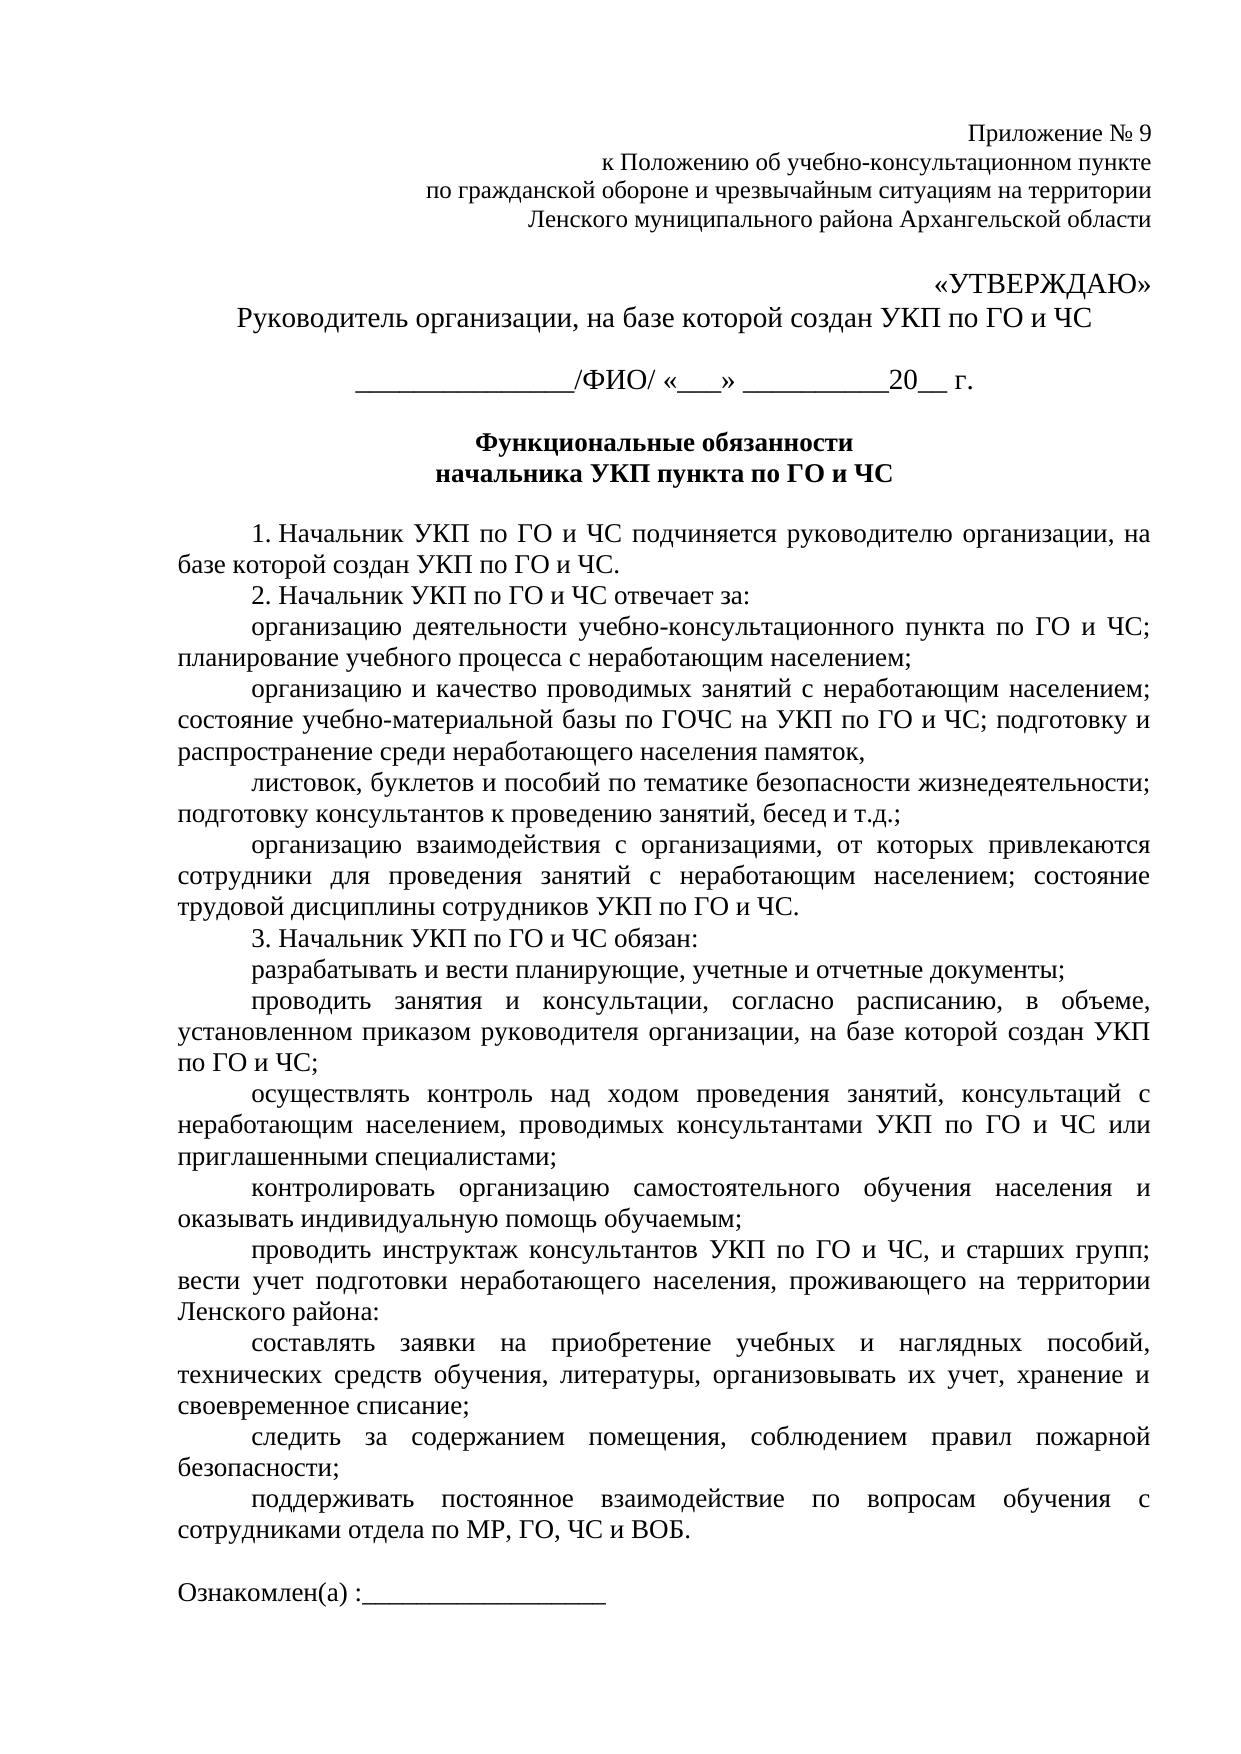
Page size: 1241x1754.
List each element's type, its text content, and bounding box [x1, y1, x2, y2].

text Руководитель организации, на базе которой создан УКП по ГО и ЧС [177, 300, 1152, 334]
text проводить занятия и консультации, согласно расписанию, в объеме, установленном приказом руководителя организации, на базе которой создан УКП по ГО и ЧС; [177, 984, 1152, 1077]
text Функциональные обязанности [177, 426, 1152, 458]
text контролировать организацию самостоятельного обучения населения и оказывать индивидуальную помощь обучаемым; [177, 1171, 1152, 1233]
text к Положению об учебно-консультационном пункте [177, 147, 1152, 176]
text «УТВЕРЖДАЮ» [177, 267, 1152, 300]
list Начальник УКП по ГО и ЧС подчиняется руководителю организации, на базе которой создан УКП по ГО и ЧС. [177, 517, 1152, 579]
text по гражданской обороне и чрезвычайным ситуациям на территории [177, 176, 1152, 204]
text проводить инструктаж консультантов УКП по ГО и ЧС, и старших групп; вести учет подготовки неработающего населения, проживающего на территории Ленского района: [177, 1233, 1152, 1327]
text начальника УКП пункта по ГО и ЧС [177, 458, 1152, 489]
text Ленского муниципального района Архангельской области [177, 204, 1152, 233]
text организацию деятельности учебно-консультационного пункта по ГО и ЧС; планирование учебного процесса с неработающим населением; [177, 610, 1152, 672]
text Ознакомлен(а) :__________________ [177, 1576, 1152, 1607]
text составлять заявки на приобретение учебных и наглядных пособий, технических средств обучения, литературы, организовывать их учет, хранение и своевременное списание; [177, 1327, 1152, 1420]
list Начальник УКП по ГО и ЧС обязан: [177, 922, 1152, 953]
text организацию взаимодействия с организациями, от которых привлекаются сотрудники для проведения занятий с неработающим населением; состояние трудовой дисциплины сотрудников УКП по ГО и ЧС. [177, 828, 1152, 922]
text поддерживать постоянное взаимодействие по вопросам обучения с сотрудниками отдела по МР, ГО, ЧС и ВОБ. [177, 1482, 1152, 1544]
text следить за содержанием помещения, соблюдением правил пожарной безопасности; [177, 1420, 1152, 1482]
text листовок, буклетов и пособий по тематике безопасности жизнедеятельности; подготовку консультантов к проведению занятий, бесед и т.д.; [177, 766, 1152, 828]
text _______________/ФИО/ «___» __________20__ г. [177, 362, 1152, 395]
text разрабатывать и вести планирующие, учетные и отчетные документы; [177, 953, 1152, 984]
list Начальник УКП по ГО и ЧС отвечает за: [177, 579, 1152, 610]
text организацию и качество проводимых занятий с неработающим населением; состояние учебно-материальной базы по ГОЧС на УКП по ГО и ЧС; подготовку и распространение среди неработающего населения памяток, [177, 672, 1152, 766]
text Приложение № 9 [177, 118, 1152, 147]
text осуществлять контроль над ходом проведения занятий, консультаций с неработающим населением, проводимых консультантами УКП по ГО и ЧС или приглашенными специалистами; [177, 1077, 1152, 1171]
